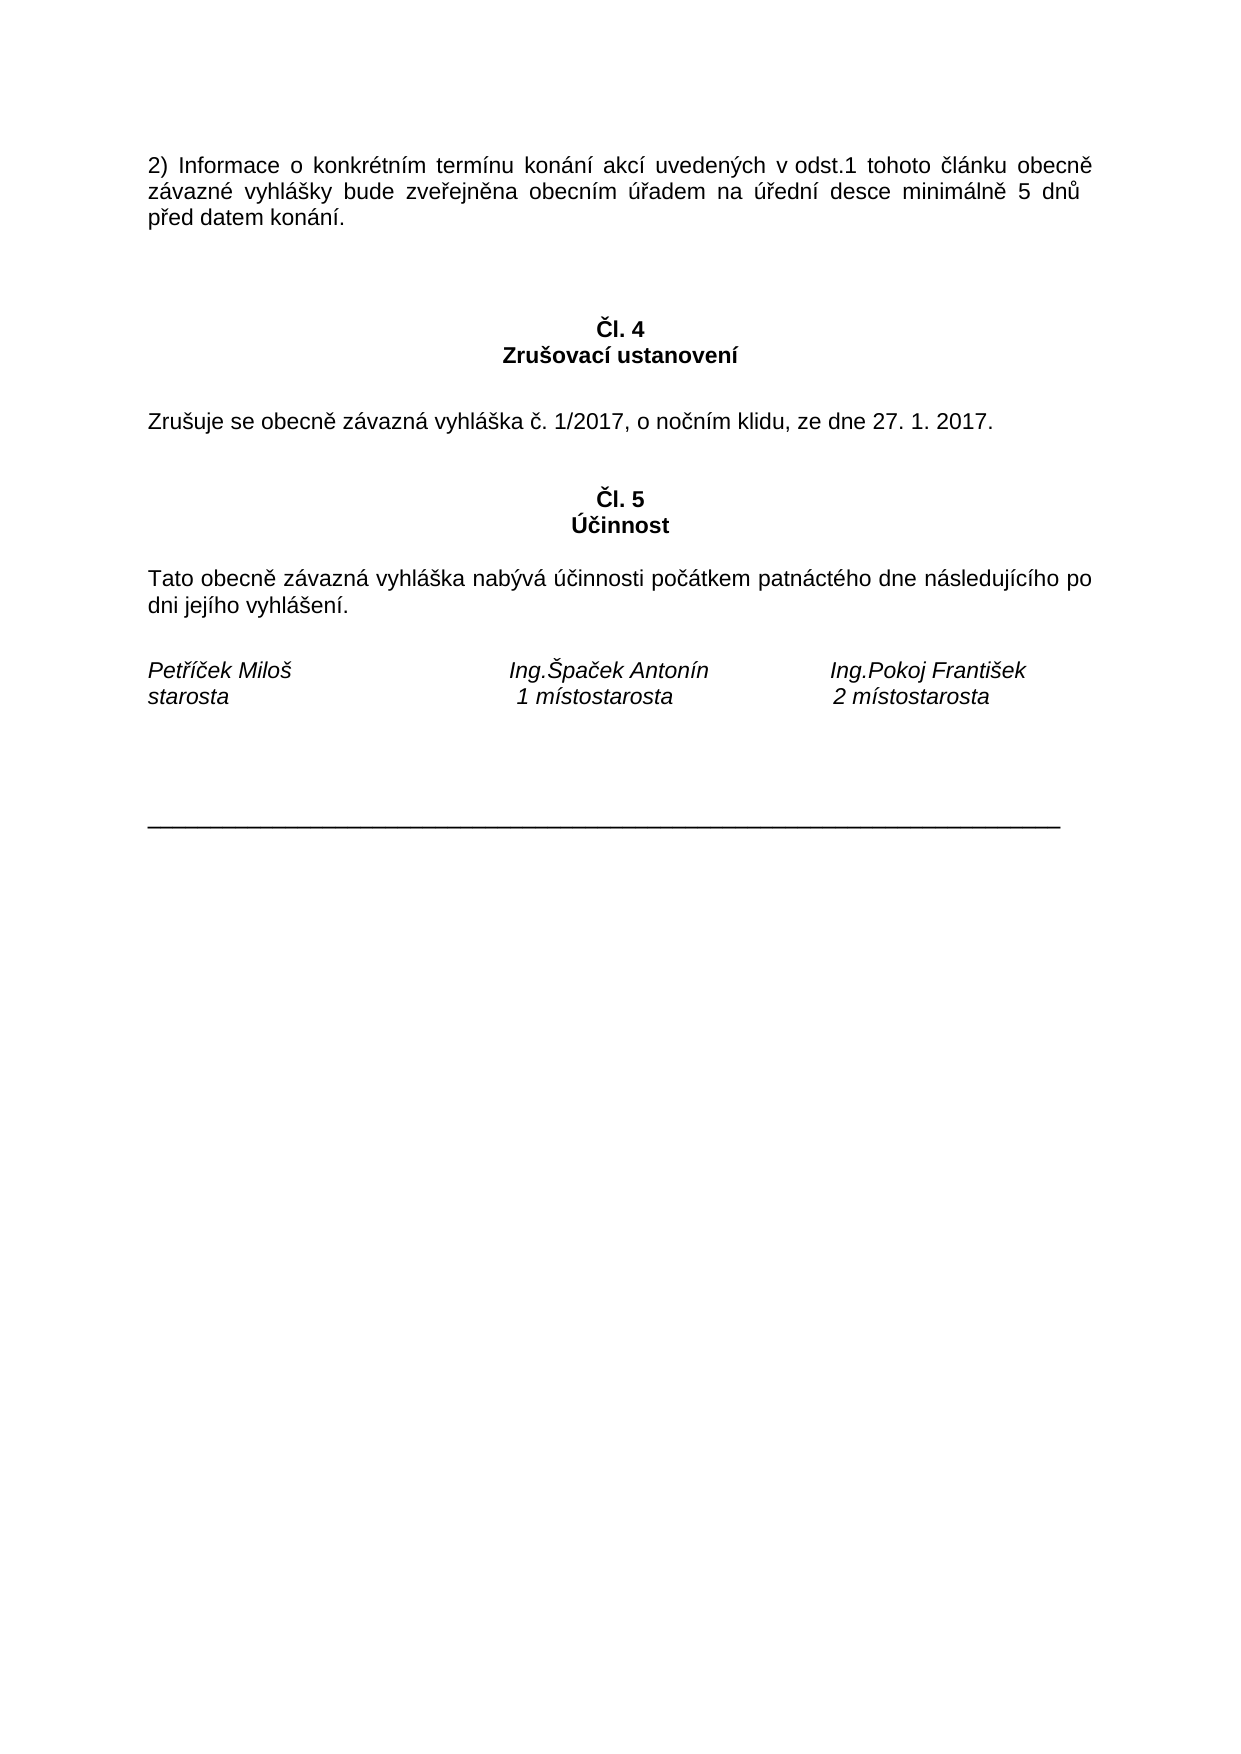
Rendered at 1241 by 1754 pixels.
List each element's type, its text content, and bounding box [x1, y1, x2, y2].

text Petříček Miloš Ing.Špaček Antonín Ing.Pokoj František starosta 1 místostarosta 2 místostarosta [148, 657, 1093, 709]
text Čl. 4 [148, 316, 1093, 342]
text Účinnost [148, 512, 1093, 539]
text Čl. 5 [148, 486, 1093, 512]
text _________________________________________________________________________ [148, 802, 1093, 831]
text Zrušuje se obecně závazná vyhláška č. 1/2017, o nočním klidu, ze dne 27. 1. 2017. [148, 408, 1093, 434]
text 2) Informace o konkrétním termínu konání akcí uvedených v odst.1 tohoto článku obecně závazné vyhlášky bude zveřejněna obecním úřadem na úřední desce minimálně 5 dnů před datem konání. [148, 152, 1093, 231]
text Zrušovací ustanovení [148, 342, 1093, 369]
text Tato obecně závazná vyhláška nabývá účinnosti počátkem patnáctého dne následujícího po dni jejího vyhlášení. [148, 565, 1093, 618]
